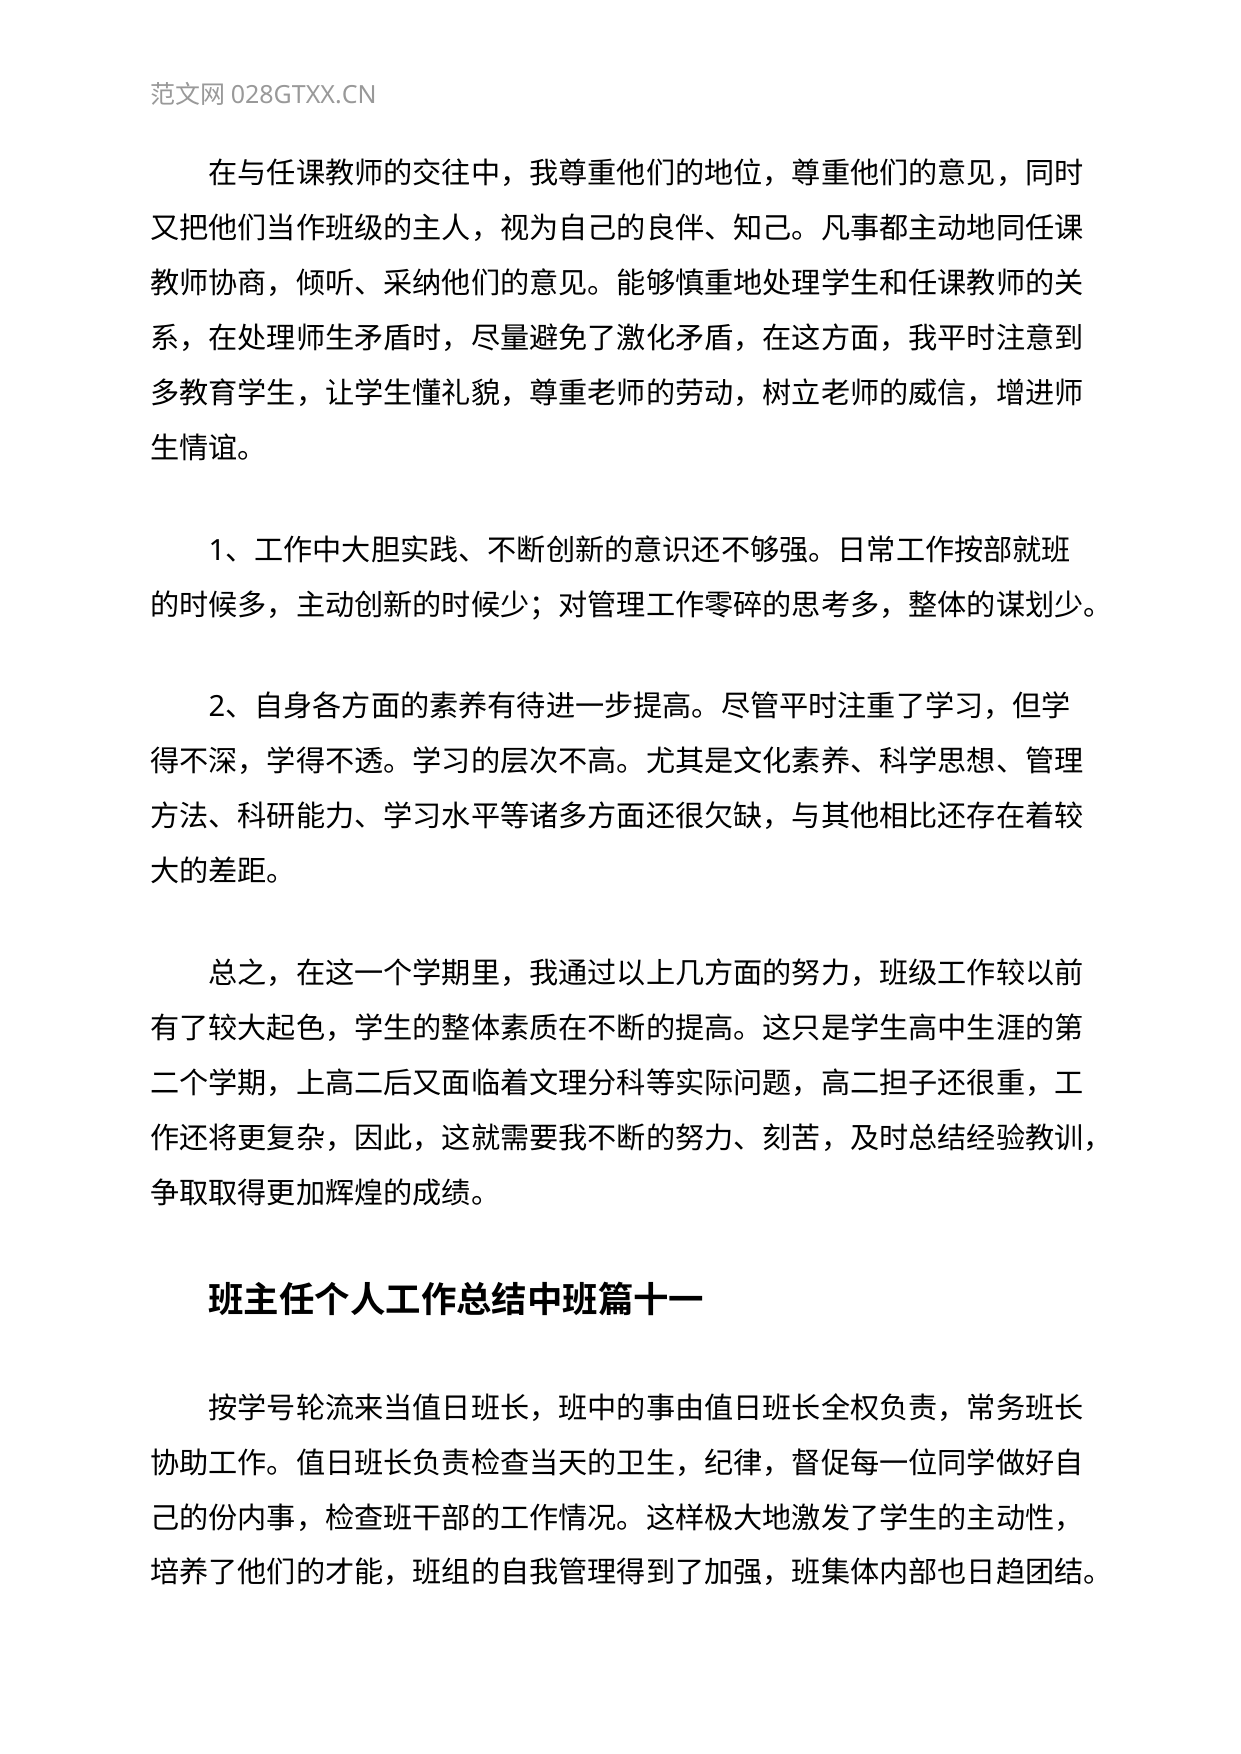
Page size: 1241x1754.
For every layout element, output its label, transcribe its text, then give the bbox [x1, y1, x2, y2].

text 按学号轮流来当值日班长，班中的事由值日班长全权负责，常务班长协助工作。值日班长负责检查当天的卫生，纪律，督促每一位同学做好自己的份内事，检查班干部的工作情况。这样极大地激发了学生的主动性，培养了他们的才能，班组的自我管理得到了加强，班集体内部也日趋团结。 [150, 1384, 1090, 1591]
text 2、自身各方面的素养有待进一步提高。尽管平时注重了学习，但学得不深，学得不透。学习的层次不高。尤其是文化素养、科学思想、管理方法、科研能力、学习水平等诸多方面还很欠缺，与其他相比还存在着较大的差距。 [150, 683, 1090, 890]
text 在与任课教师的交往中，我尊重他们的地位，尊重他们的意见，同时又把他们当作班级的主人，视为自己的良伴、知己。凡事都主动地同任课教师协商，倾听、采纳他们的意见。能够慎重地处理学生和任课教师的关系，在处理师生矛盾时，尽量避免了激化矛盾，在这方面，我平时注意到多教育学生，让学生懂礼貌，尊重老师的劳动，树立老师的威信，增进师生情谊。 [150, 150, 1090, 467]
text 总之，在这一个学期里，我通过以上几方面的努力，班级工作较以前有了较大起色，学生的整体素质在不断的提高。这只是学生高中生涯的第二个学期，上高二后又面临着文理分科等实际问题，高二担子还很重，工作还将更复杂，因此，这就需要我不断的努力、刻苦，及时总结经验教训，争取取得更加辉煌的成绩。 [150, 949, 1090, 1211]
text 班主任个人工作总结中班篇十一 [150, 1271, 1090, 1322]
text 1、工作中大胆实践、不断创新的意识还不够强。日常工作按部就班的时候多，主动创新的时候少；对管理工作零碎的思考多，整体的谋划少。 [150, 526, 1090, 623]
